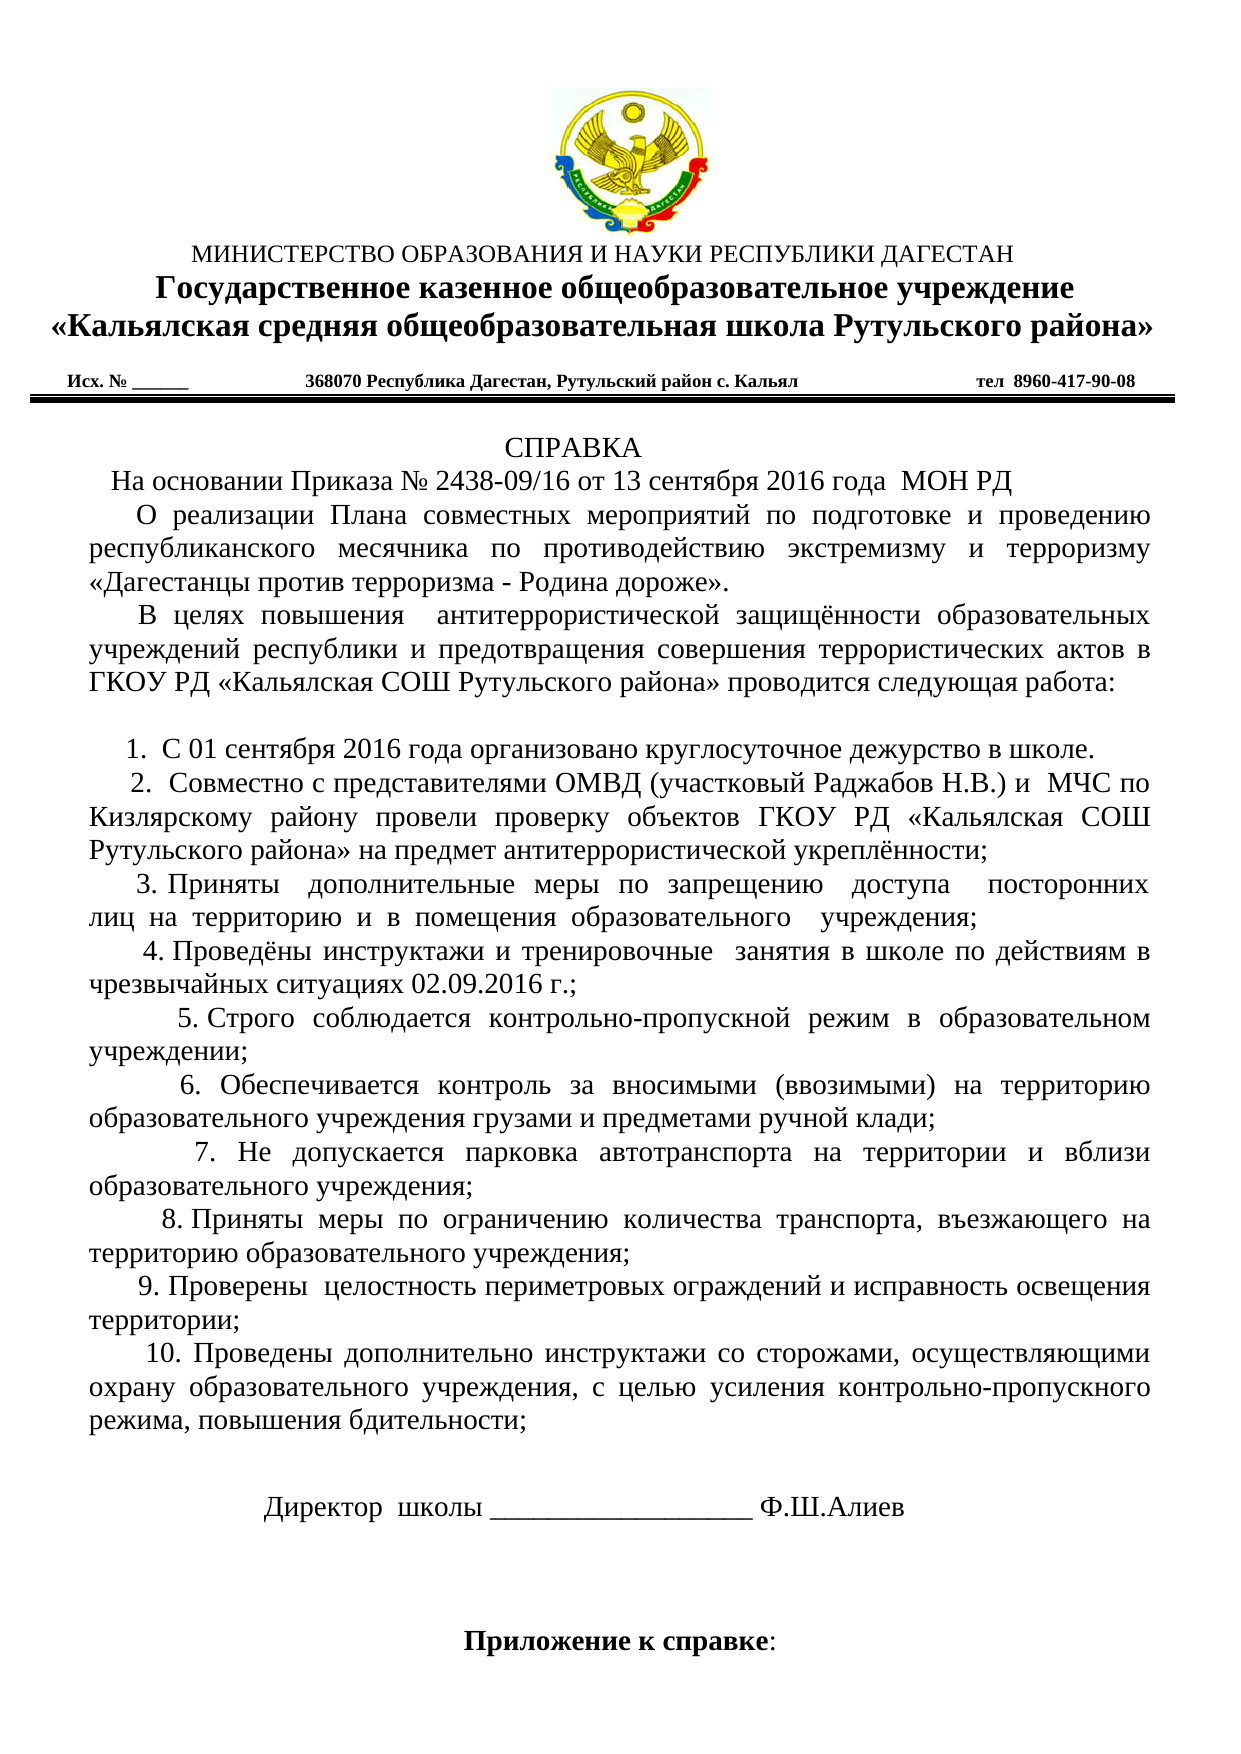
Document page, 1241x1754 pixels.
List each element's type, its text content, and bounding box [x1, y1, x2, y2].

text СПРАВКА [89, 430, 1152, 463]
text О реализации Плана совместных мероприятий по подготовке и проведению республиканского месячника по противодействию экстремизму и терроризму «Дагестанцы против терроризма - Родина дороже». [89, 497, 1152, 597]
text 8. Приняты меры по ограничению количества транспорта, въезжающего на территорию образовательного учреждения; [89, 1201, 1152, 1268]
text В целях повышения антитеррористической защищённости образовательных учреждений республики и предотвращения совершения террористических актов в ГКОУ РД «Кальялская СОШ Рутульского района» проводится следующая работа: [89, 597, 1152, 698]
text 1. С 01 сентября 2016 года организовано круглосуточное дежурство в школе. [89, 732, 1152, 765]
text 2. Совместно с представителями ОМВД (участковый Раджабов Н.В.) и МЧС по Кизлярскому району провели проверку объектов ГКОУ РД «Кальялская СОШ Рутульского района» на предмет антитеррористической укреплённости; [89, 765, 1152, 866]
text министерство ОБРАЗОВАНИЯ и НАУКИ РЕСПУБЛИКИ ДАГЕСТАН [29, 239, 1175, 267]
text 6. Обеспечивается контроль за вносимыми (ввозимыми) на территорию образовательного учреждения грузами и предметами ручной клади; [89, 1067, 1152, 1134]
text 3. Приняты дополнительные меры по запрещению доступа посторонних лиц на территорию и в помещения образовательного учреждения; [89, 866, 1152, 933]
text Государственное казенное общеобразовательное учреждение «Кальялская средняя общеобразовательная школа Рутульского района» [29, 267, 1175, 344]
text Директор школы __________________ Ф.Ш.Алиев [89, 1489, 1152, 1522]
text 4. Проведёны инструктажи и тренировочные занятия в школе по действиям в чрезвычайных ситуациях 02.09.2016 г.; [89, 933, 1152, 1000]
text 5. Строго соблюдается контрольно-пропускной режим в образовательном учреждении; [89, 1000, 1152, 1067]
text 10. Проведены дополнительно инструктажи со сторожами, осуществляющими охрану образовательного учреждения, с целью усиления контрольно-пропускного режима, повышения бдительности; [89, 1335, 1152, 1436]
text 7. Не допускается парковка автотранспорта на территории и вблизи образовательного учреждения; [89, 1134, 1152, 1201]
text Исх. № ______ 368070 Республика Дагестан, Рутульский район с. Кальял тел 8960-417-90-08 [29, 370, 1175, 403]
text На основании Приказа № 2438-09/16 от 13 сентября 2016 года МОН РД [89, 463, 1152, 497]
picture [551, 88, 713, 239]
text Приложение к справке: [89, 1623, 1152, 1656]
text 9. Проверены целостность периметровых ограждений и исправность освещения территории; [89, 1268, 1152, 1335]
